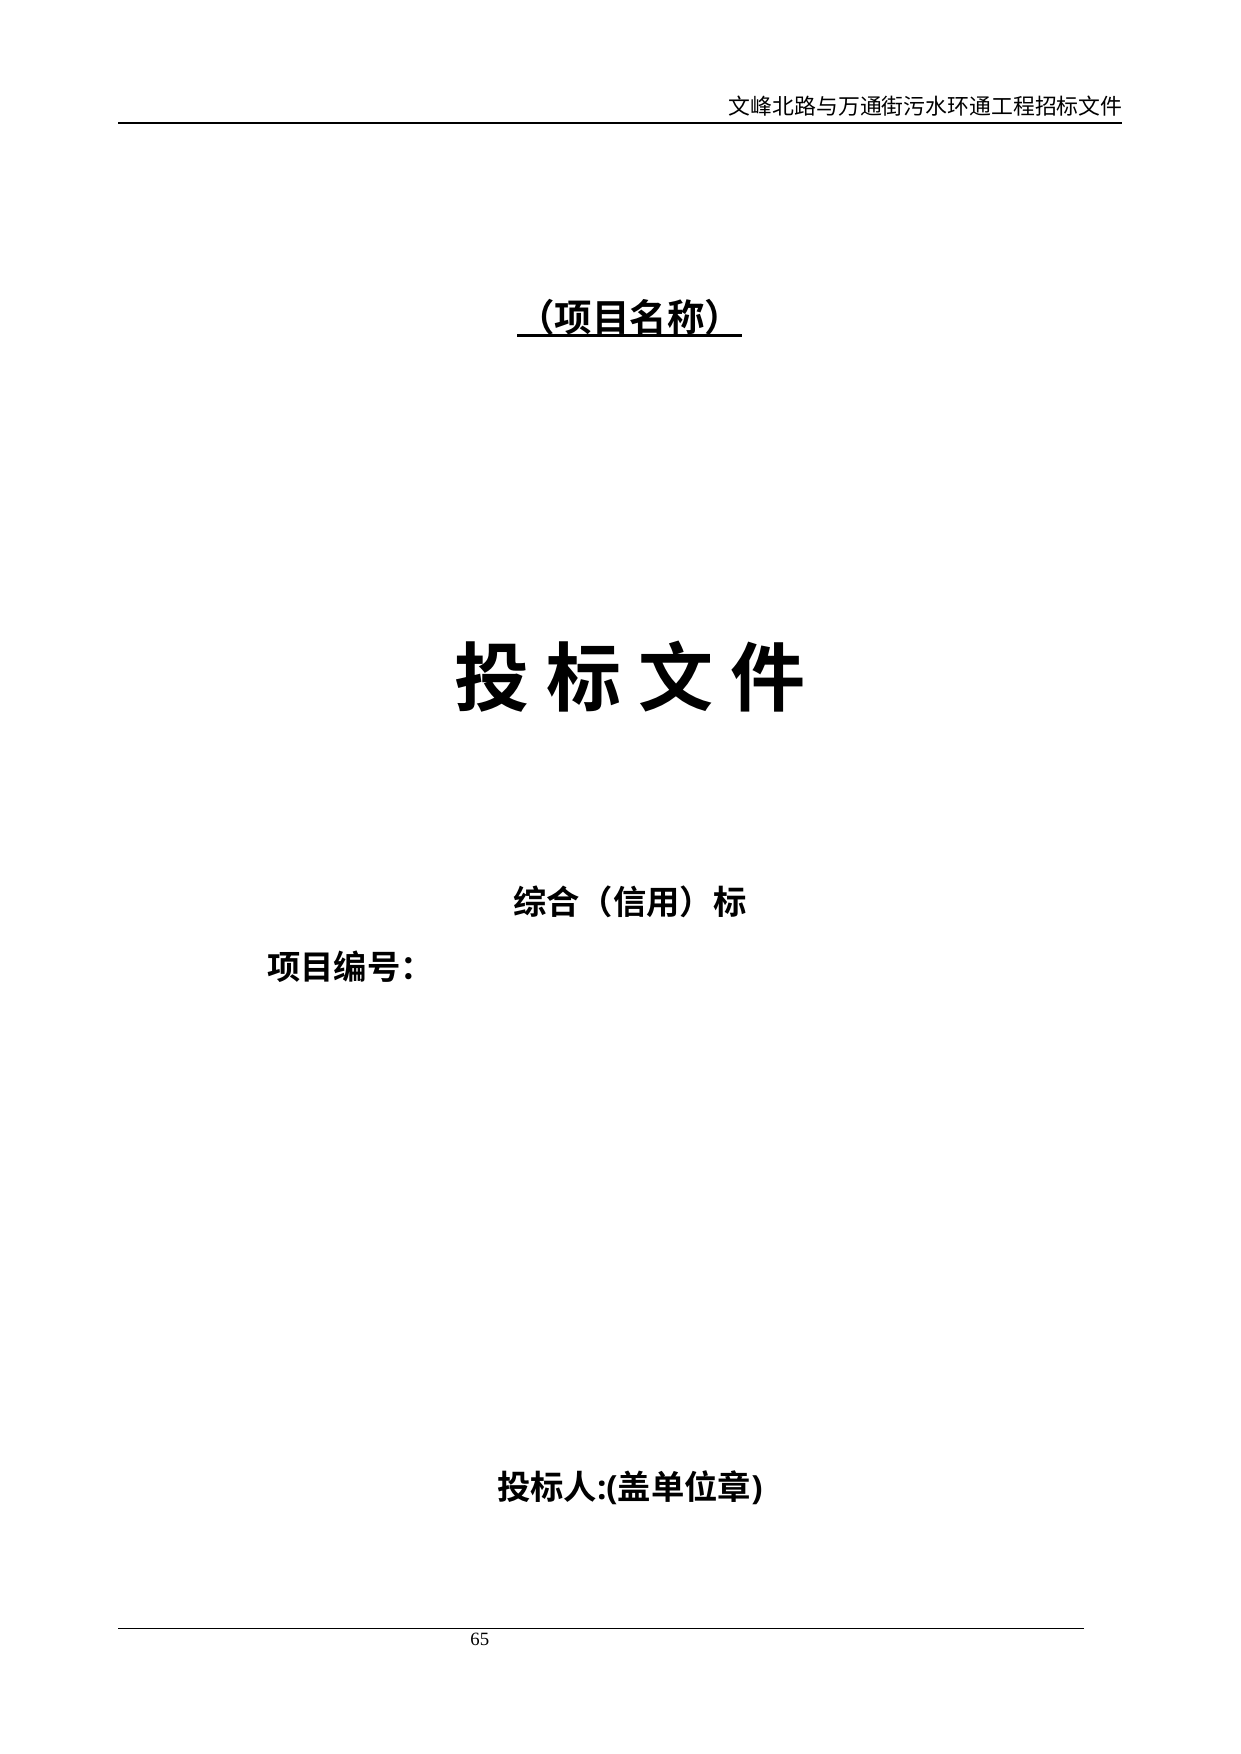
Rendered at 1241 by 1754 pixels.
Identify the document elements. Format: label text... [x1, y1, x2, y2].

text 项目编号： [137, 932, 1122, 997]
text 综合（信用）标 [137, 867, 1122, 932]
text 投 标 文 件 [137, 607, 1122, 737]
text 投标人:(盖单位章) [137, 1452, 1122, 1517]
text （项目名称） [137, 282, 1122, 347]
